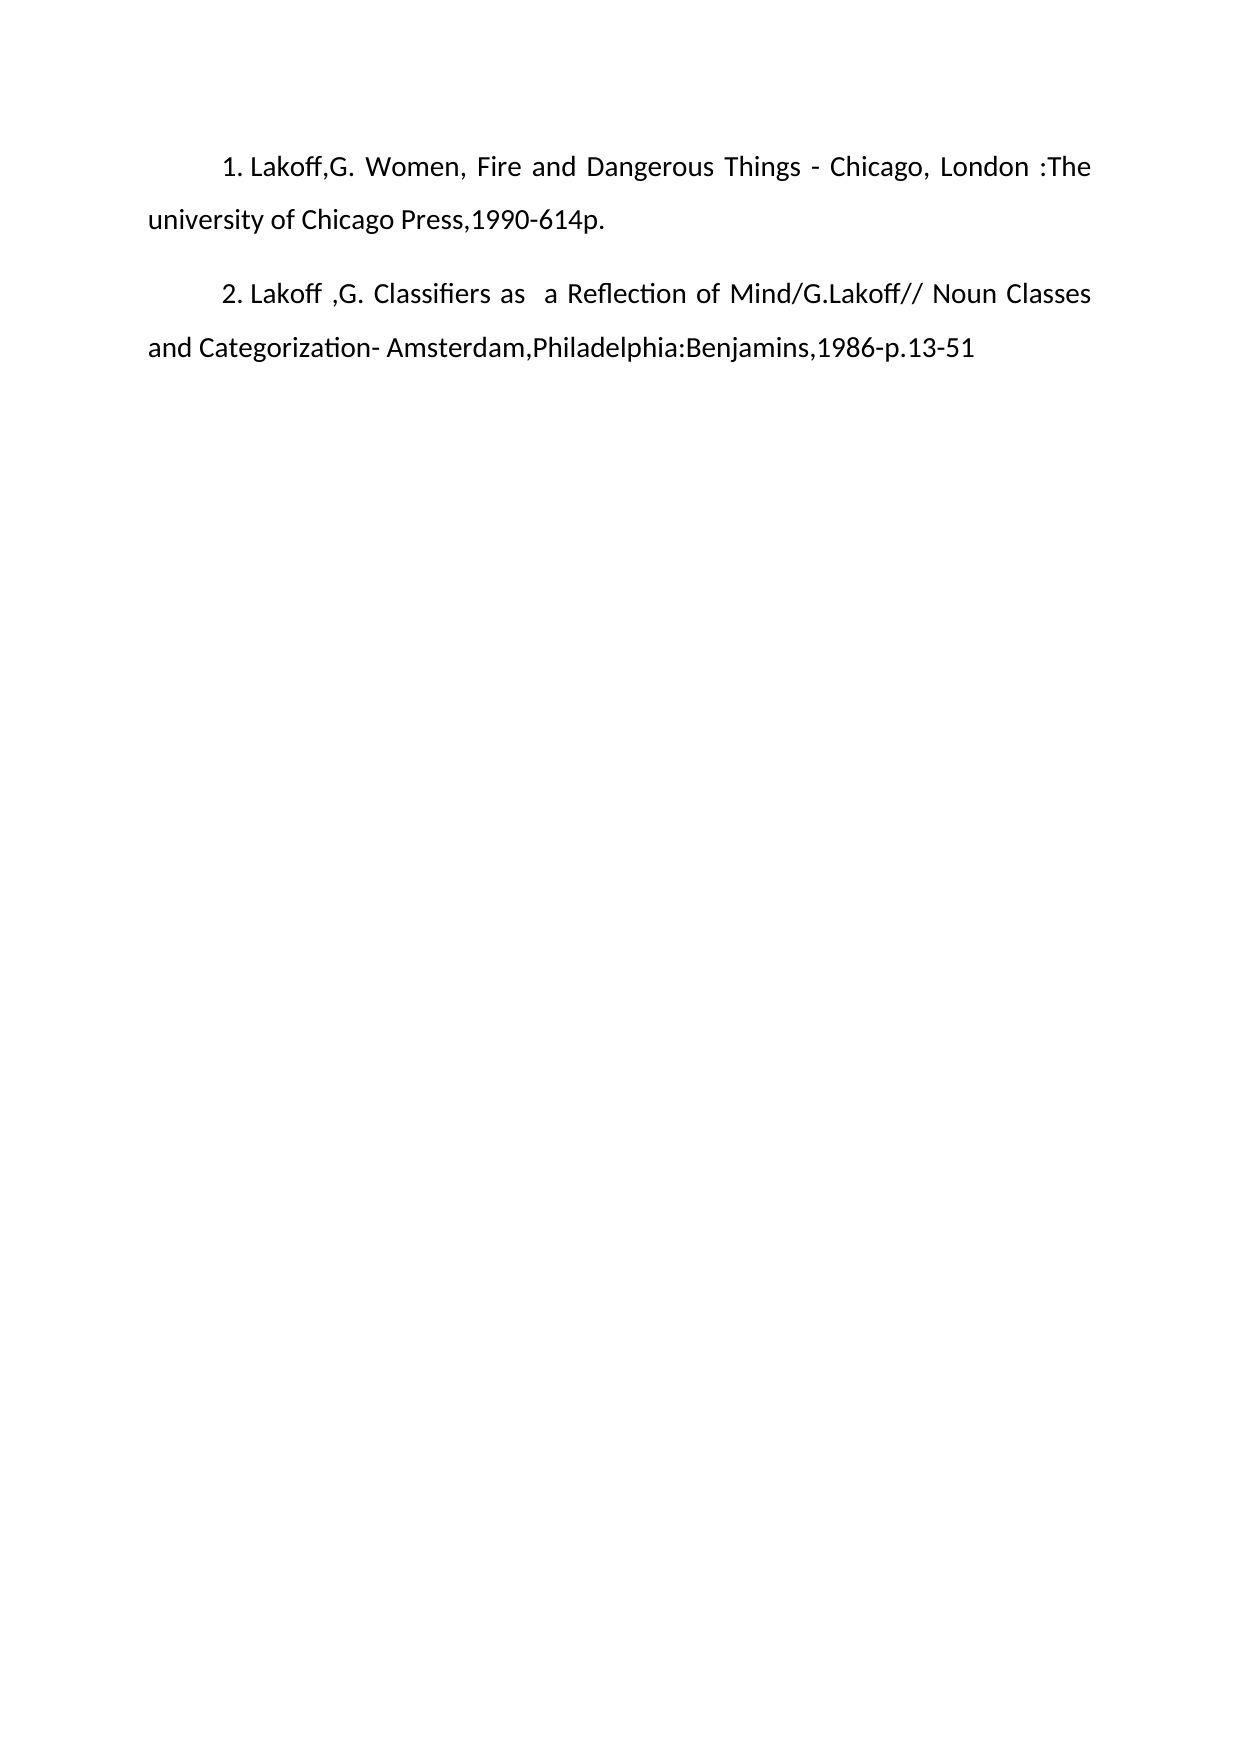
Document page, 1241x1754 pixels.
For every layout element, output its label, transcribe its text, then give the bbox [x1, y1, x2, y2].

text 1. Lakoff,G. Women, Fire and Dangerous Things - Chicago, :The ,1990-614p. [148, 148, 1093, 237]
text 2. Lakoff ,G. Classifiers as a Reflection of Mind/G.Lakoff// Noun Classes and Categorization- Amsterdam,:Benjamins,1986-p.13-51 [148, 275, 1093, 364]
